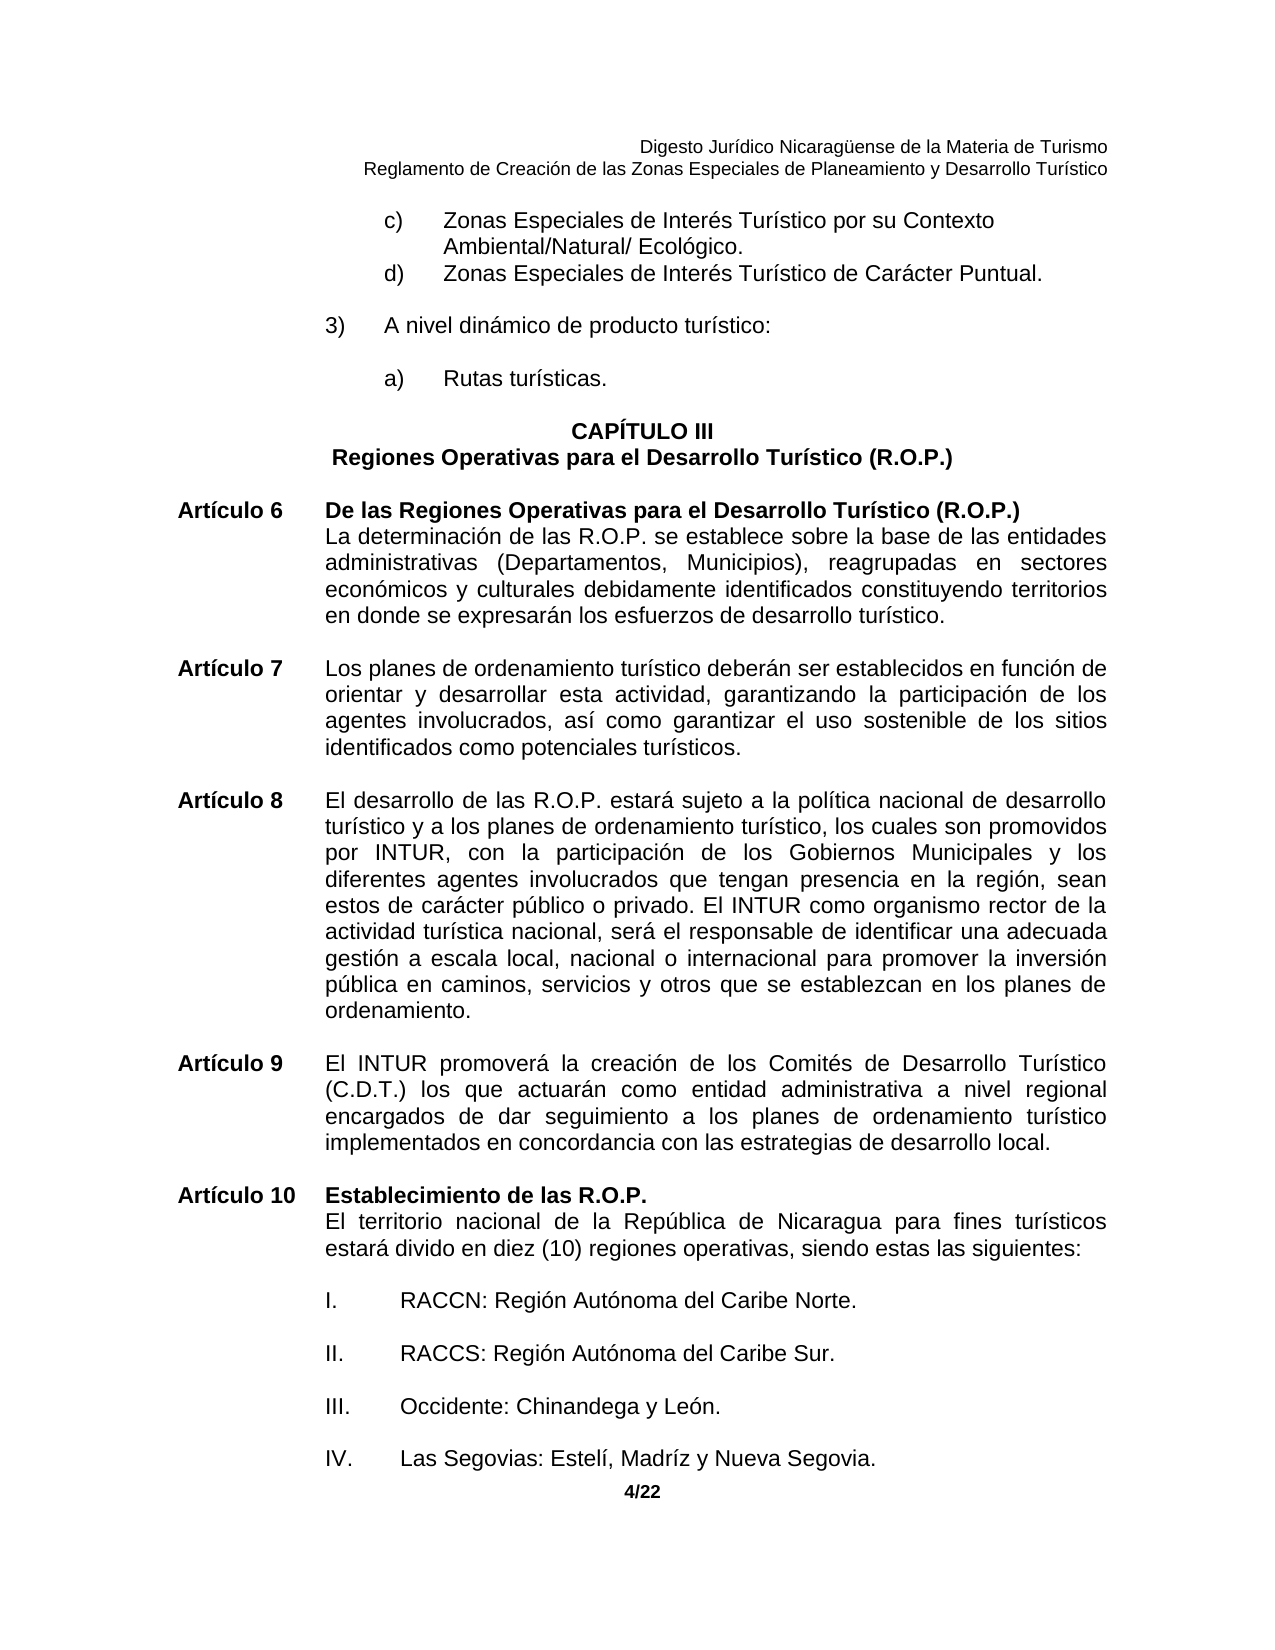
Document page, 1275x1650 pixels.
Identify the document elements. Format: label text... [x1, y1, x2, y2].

list RACCS: Región Autónoma del Caribe Sur. [325, 1340, 1102, 1366]
text El territorio nacional de la República de Nicaragua para fines turísticos estará divido en diez (10) regiones operativas, siendo estas las siguientes: [325, 1208, 1107, 1261]
text Artículo 9 El INTUR promoverá la creación de los Comités de Desarrollo Turístico (C.D.T.) los que actuarán como entidad administrativa a nivel regional encargados de dar seguimiento a los planes de ordenamiento turístico implementados en concordancia con las estrategias de desarrollo local. [177, 1050, 1107, 1156]
text CAPÍTULO III [177, 418, 1107, 444]
text Artículo 7 Los planes de ordenamiento turístico deberán ser establecidos en función de orientar y desarrollar esta actividad, garantizando la participación de los agentes involucrados, así como garantizar el uso sostenible de los sitios identificados como potenciales turísticos. [177, 655, 1107, 760]
text d) Zonas Especiales de Interés Turístico de Carácter Puntual. [384, 259, 1107, 286]
list RACCN: Región Autónoma del Caribe Norte. [325, 1287, 1102, 1314]
text Artículo 6 De las Regiones Operativas para el Desarrollo Turístico (R.O.P.) [177, 497, 1107, 523]
text Regiones Operativas para el Desarrollo Turístico (R.O.P.) [177, 444, 1107, 470]
list Occidente: Chinandega y León. [325, 1393, 1102, 1419]
list Las Segovias: Estelí, Madríz y Nueva Segovia. [325, 1445, 1102, 1472]
text c) Zonas Especiales de Interés Turístico por su Contexto Ambiental/Natural/ Ecológico. [384, 207, 1107, 259]
list Rutas turísticas. [384, 365, 1102, 391]
text Artículo 10 Establecimiento de las R.O.P. [177, 1182, 1107, 1208]
text La determinación de las R.O.P. se establece sobre la base de las entidades administrativas (Departamentos, Municipios), reagrupadas en sectores económicos y culturales debidamente identificados constituyendo territorios en donde se expresarán los esfuerzos de desarrollo turístico. [325, 523, 1107, 628]
text Artículo 8 El desarrollo de las R.O.P. estará sujeto a la política nacional de desarrollo turístico y a los planes de ordenamiento turístico, los cuales son promovidos por INTUR, con la participación de los Gobiernos Municipales y los diferentes agentes involucrados que tengan presencia en la región, sean estos de carácter público o privado. El INTUR como organismo rector de la actividad turística nacional, será el responsable de identificar una adecuada gestión a escala local, nacional o internacional para promover la inversión pública en caminos, servicios y otros que se establezcan en los planes de ordenamiento. [177, 787, 1107, 1024]
list A nivel dinámico de producto turístico: [325, 312, 1102, 338]
